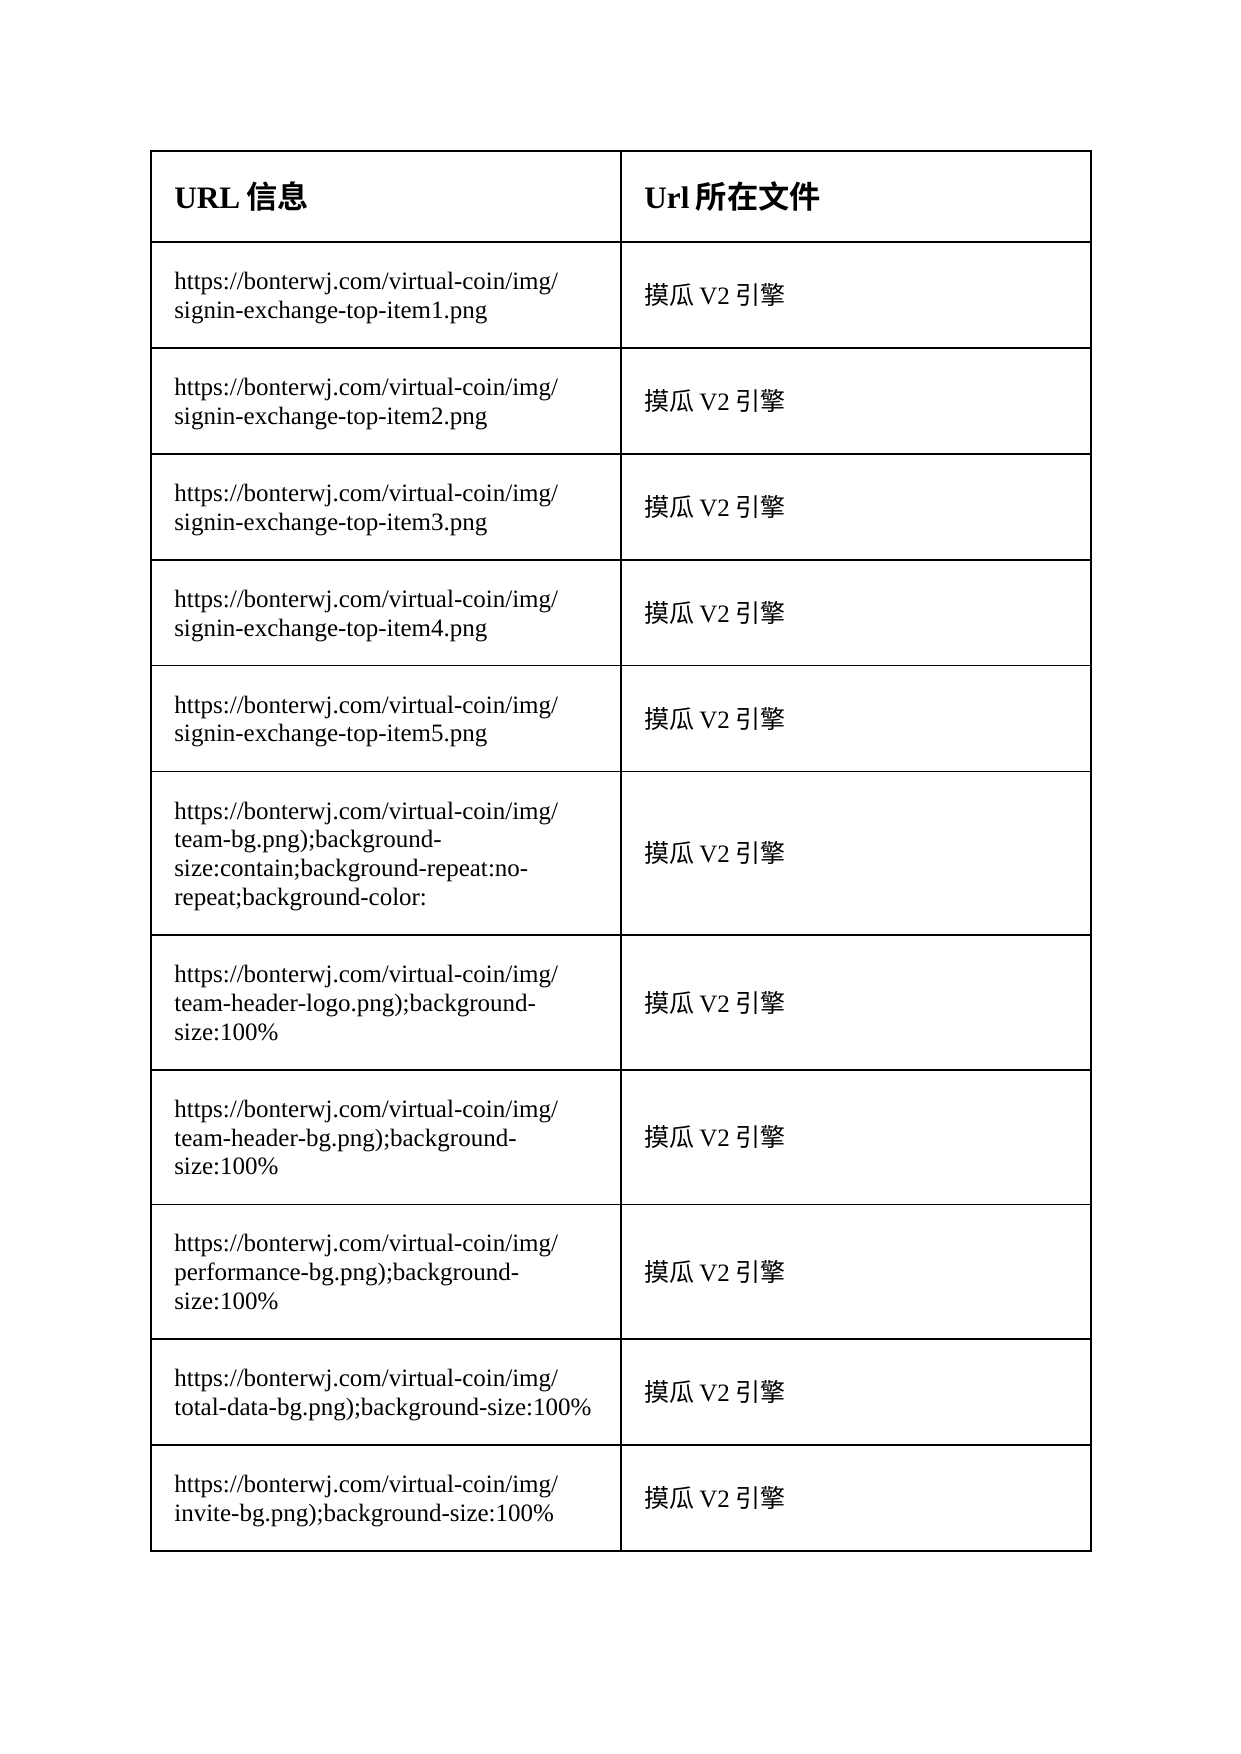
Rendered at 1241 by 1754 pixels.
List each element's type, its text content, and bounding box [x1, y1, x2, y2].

table_cell 摸瓜V2引擎 [622, 561, 1090, 665]
table_cell 摸瓜V2引擎 [622, 349, 1090, 453]
table_cell 摸瓜V2引擎 [622, 243, 1090, 347]
table_cell https://bonterwj.com/virtual-coin/img/signin-exchange-top-item2.png [152, 349, 620, 453]
table_cell https://bonterwj.com/virtual-coin/img/team-header-bg.png);background-size:100% [152, 1071, 620, 1203]
table_cell 摸瓜V2引擎 [622, 1446, 1090, 1550]
table_cell 摸瓜V2引擎 [622, 936, 1090, 1069]
table_cell https://bonterwj.com/virtual-coin/img/signin-exchange-top-item1.png [152, 243, 620, 347]
table_cell 摸瓜V2引擎 [622, 1071, 1090, 1203]
table_cell https://bonterwj.com/virtual-coin/img/signin-exchange-top-item5.png [152, 666, 620, 771]
table_header Url所在文件 [622, 152, 1090, 241]
table_cell 摸瓜V2引擎 [622, 1340, 1090, 1444]
table_cell https://bonterwj.com/virtual-coin/img/invite-bg.png);background-size:100% [152, 1446, 620, 1550]
table_cell https://bonterwj.com/virtual-coin/img/performance-bg.png);background-size:100% [152, 1205, 620, 1338]
table_cell https://bonterwj.com/virtual-coin/img/signin-exchange-top-item4.png [152, 561, 620, 665]
table_cell https://bonterwj.com/virtual-coin/img/signin-exchange-top-item3.png [152, 455, 620, 559]
table_cell 摸瓜V2引擎 [622, 1205, 1090, 1338]
table_cell 摸瓜V2引擎 [622, 455, 1090, 559]
table_cell 摸瓜V2引擎 [622, 666, 1090, 771]
table_cell https://bonterwj.com/virtual-coin/img/total-data-bg.png);background-size:100% [152, 1340, 620, 1444]
table_cell https://bonterwj.com/virtual-coin/img/team-header-logo.png);background-size:100% [152, 936, 620, 1069]
table_cell 摸瓜V2引擎 [622, 772, 1090, 934]
table_header URL信息 [152, 152, 620, 241]
table_cell https://bonterwj.com/virtual-coin/img/team-bg.png);background-size:contain;background-repeat:no-repeat;background-color: [152, 772, 620, 934]
